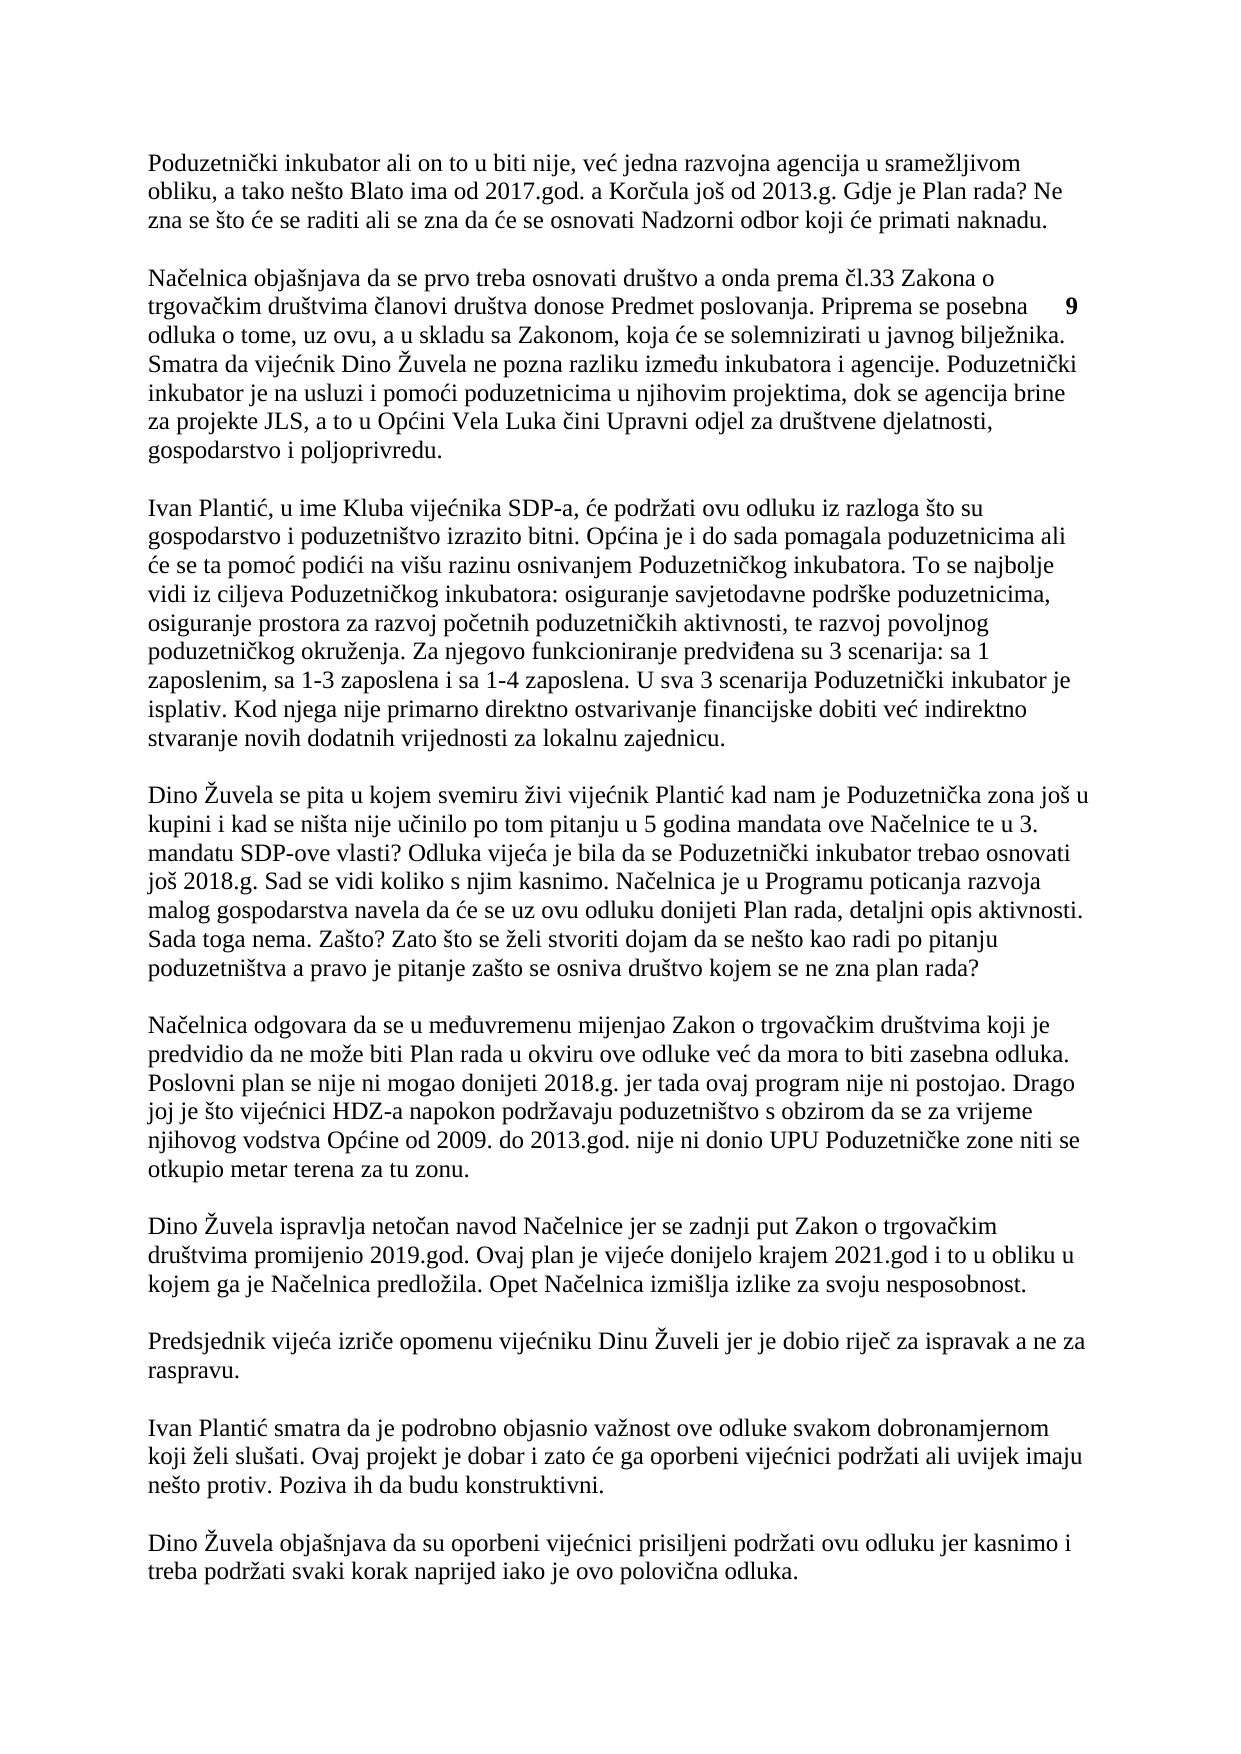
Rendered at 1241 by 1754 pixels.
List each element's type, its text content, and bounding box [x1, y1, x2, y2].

text Ivan Plantić smatra da je podrobno objasnio važnost ove odluke svakom dobronamjernom koji želi slušati. Ovaj projekt je dobar i zato će ga oporbeni vijećnici podržati ali uvijek imaju nešto protiv. Poziva ih da budu konstruktivni. [148, 1413, 1093, 1499]
text Dino Žuvela objašnjava da su oporbeni vijećnici prisiljeni podržati ovu odluku jer kasnimo i treba podržati svaki korak naprijed iako je ovo polovična odluka. [148, 1528, 1093, 1585]
text Ivan Plantić, u ime Kluba vijećnika SDP-a, će podržati ovu odluku iz razloga što su gospodarstvo i poduzetništvo izrazito bitni. Općina je i do sada pomagala poduzetnicima ali će se ta pomoć podići na višu razinu osnivanjem Poduzetničkog inkubatora. To se najbolje vidi iz ciljeva Poduzetničkog inkubatora: osiguranje savjetodavne podrške poduzetnicima, osiguranje prostora za razvoj početnih poduzetničkih aktivnosti, te razvoj povoljnog poduzetničkog okruženja. Za njegovo funkcioniranje predviđena su 3 scenarija: sa 1 zaposlenim, sa 1-3 zaposlena i sa 1-4 zaposlena. U sva 3 scenarija Poduzetnički inkubator je isplativ. Kod njega nije primarno direktno ostvarivanje financijske dobiti već indirektno stvaranje novih dodatnih vrijednosti za lokalnu zajednicu. [148, 493, 1093, 751]
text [148, 148, 1093, 234]
text Načelnica odgovara da se u međuvremenu mijenjao Zakon o trgovačkim društvima koji je predvidio da ne može biti Plan rada u okviru ove odluke već da mora to biti zasebna odluka. Poslovni plan se nije ni mogao donijeti 2018.g. jer tada ovaj program nije ni postojao. Drago joj je što vijećnici HDZ-a napokon podržavaju poduzetništvo s obzirom da se za vrijeme njihovog vodstva Općine od 2009. do 2013.god. nije ni donio UPU Poduzetničke zone niti se otkupio metar terena za tu zonu. [148, 1010, 1093, 1183]
text Načelnica objašnjava da se prvo treba osnovati društvo a onda prema čl.33 Zakona o trgovačkim društvima članovi društva donose Predmet poslovanja. Priprema se posebna 9 [148, 263, 1093, 320]
text Dino Žuvela se pita u kojem svemiru živi vijećnik Plantić kad nam je Poduzetnička zona još u kupini i kad se ništa nije učinilo po tom pitanju u 5 godina mandata ove Načelnice te u 3. mandatu SDP-ove vlasti? Odluka vijeća je bila da se Poduzetnički inkubator trebao osnovati još 2018.g. Sad se vidi koliko s njim kasnimo. Načelnica je u Programu poticanja razvoja malog gospodarstva navela da će se uz ovu odluku donijeti Plan rada, detaljni opis aktivnosti. Sada toga nema. Zašto? Zato što se želi stvoriti dojam da se nešto kao radi po pitanju poduzetništva a pravo je pitanje zašto se osniva društvo kojem se ne zna plan rada? [148, 780, 1093, 981]
text Dino Žuvela ispravlja netočan navod Načelnice jer se zadnji put Zakon o trgovačkim društvima promijenio 2019.god. Ovaj plan je vijeće donijelo krajem 2021.god i to u obliku u kojem ga je Načelnica predložila. Opet Načelnica izmišlja izlike za svoju nesposobnost. [148, 1211, 1093, 1298]
text Predsjednik vijeća izriče opomenu vijećniku Dinu Žuveli jer je dobio riječ za ispravak a ne za raspravu. [148, 1326, 1093, 1384]
text odluka o tome, uz ovu, a u skladu sa Zakonom, koja će se solemnizirati u javnog bilježnika. Smatra da vijećnik Dino Žuvela ne pozna razliku između inkubatora i agencije. Poduzetnički inkubator je na usluzi i pomoći poduzetnicima u njihovim projektima, dok se agencija brine za projekte JLS, a to u Općini Vela Luka čini Upravni odjel za društvene djelatnosti, gospodarstvo i poljoprivredu. [148, 320, 1093, 464]
